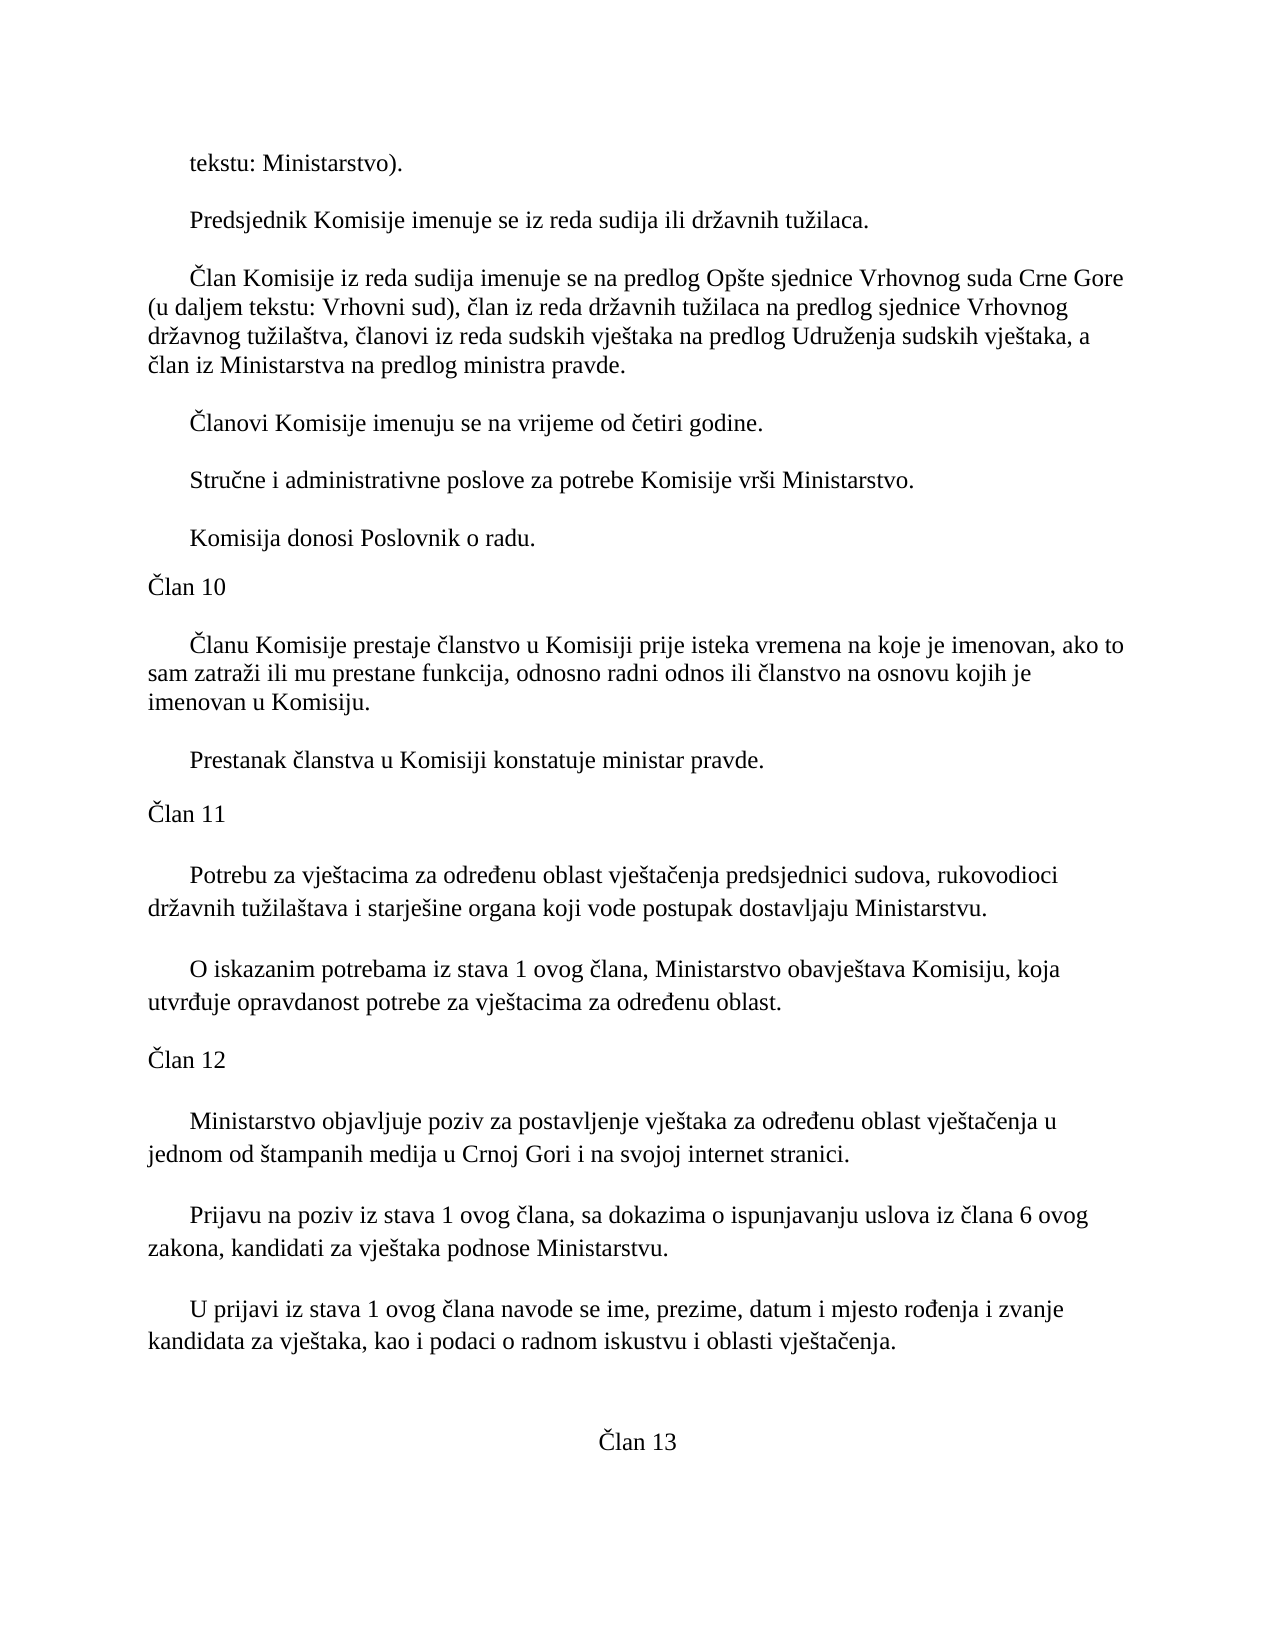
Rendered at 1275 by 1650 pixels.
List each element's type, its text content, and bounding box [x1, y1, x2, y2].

text U prijavi iz stava 1 ovog člana navode se ime, prezime, datum i mjesto rođenja i zvanje kandidata za vještaka, kao i podaci o radnom iskustvu i oblasti vještačenja. [148, 1291, 1127, 1355]
text Prijavu na poziv iz stava 1 ovog člana, sa dokazima o ispunjavanju uslova iz člana 6 ovog zakona, kandidati za vještaka podnose Ministarstvu. [148, 1197, 1127, 1262]
text Članovi Komisije imenuju se na vrijeme od četiri godine. [148, 408, 1127, 436]
text Stručne i administrativne poslove za potrebe Komisije vrši Ministarstvo. [148, 466, 1127, 494]
text O iskazanim potrebama iz stava 1 ovog člana, Ministarstvo obavještava Komisiju, koja utvrđuje opravdanost potrebe za vještacima za određenu oblast. [148, 951, 1127, 1016]
text Prestanak članstva u Komisiji konstatuje ministar pravde. [148, 745, 1127, 774]
text tekstu: Ministarstvo). [148, 148, 1127, 176]
text Član 10 [148, 572, 1127, 601]
text Član 13 [148, 1427, 1127, 1456]
text Komisija donosi Poslovnik o radu. [148, 523, 1127, 552]
text Član 11 [148, 799, 1127, 827]
text Član 12 [148, 1045, 1127, 1073]
text Članu Komisije prestaje članstvo u Komisiji prije isteka vremena na koje je imenovan, ako to sam zatraži ili mu prestane funkcija, odnosno radni odnos ili članstvo na osnovu kojih je imenovan u Komisiju. [148, 630, 1127, 716]
text Ministarstvo objavljuje poziv za postavljenje vještaka za određenu oblast vještačenja u jednom od štampanih medija u Crnoj Gori i na svojoj internet stranici. [148, 1103, 1127, 1168]
text Potrebu za vještacima za određenu oblast vještačenja predsjednici sudova, rukovodioci državnih tužilaštava i starješine organa koji vode postupak dostavljaju Ministarstvu. [148, 857, 1127, 922]
text Predsjednik Komisije imenuje se iz reda sudija ili državnih tužilaca. [148, 206, 1127, 234]
text Član Komisije iz reda sudija imenuje se na predlog Opšte sjednice Vrhovnog suda Crne Gore (u daljem tekstu: Vrhovni sud), član iz reda državnih tužilaca na predlog sjednice Vrhovnog državnog tužilaštva, članovi iz reda sudskih vještaka na predlog Udruženja sudskih vještaka, a član iz Ministarstva na predlog ministra pravde. [148, 263, 1127, 378]
